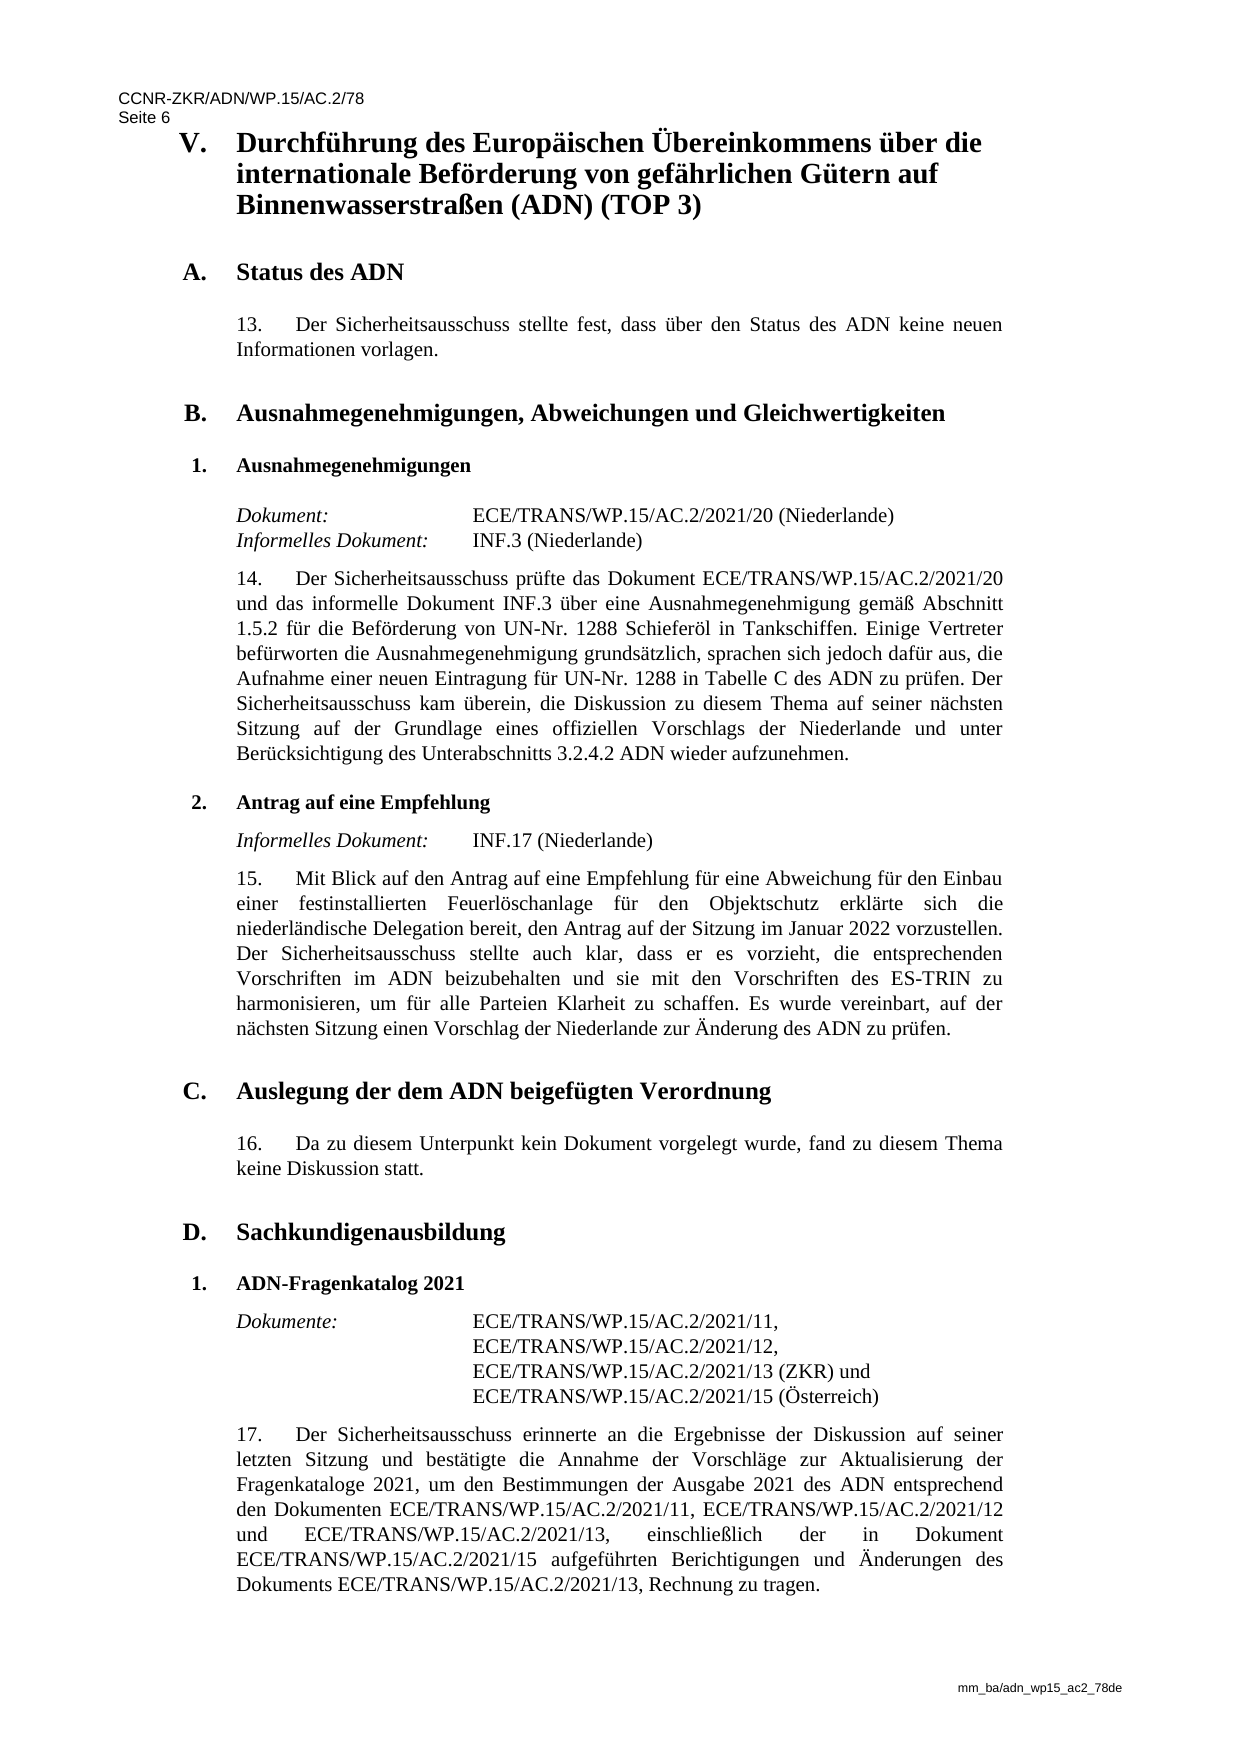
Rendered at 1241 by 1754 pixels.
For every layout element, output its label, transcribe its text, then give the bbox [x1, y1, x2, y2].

text Dokument: ECE/TRANS/WP.15/AC.2/2021/20 (Niederlande) [118, 502, 1004, 527]
text 15. Mit Blick auf den Antrag auf eine Empfehlung für eine Abweichung für den Einbau einer festinstallierten Feuerlöschanlage für den Objektschutz erklärte sich die niederländische Delegation bereit, den Antrag auf der Sitzung im Januar 2022 vorzustellen. Der Sicherheitsausschuss stellte auch klar, dass er es vorzieht, die entsprechenden Vorschriften im ADN beizubehalten und sie mit den Vorschriften des ES-TRIN zu harmonisieren, um für alle Parteien Klarheit zu schaffen. Es wurde vereinbart, auf der nächsten Sitzung einen Vorschlag der Niederlande zur Änderung des ADN zu prüfen. [236, 864, 1004, 1039]
text 13. Der Sicherheitsausschuss stellte fest, dass über den Status des ADN keine neuen Informationen vorlagen. [236, 311, 1004, 361]
text 16. Da zu diesem Unterpunkt kein Dokument vorgelegt wurde, fand zu diesem Thema keine Diskussion statt. [236, 1130, 1004, 1180]
text 2. Antrag auf eine Empfehlung [118, 789, 1004, 814]
text V. Durchführung des Europäischen Übereinkommens über die internationale Beförderung von gefährlichen Gütern auf Binnenwasserstraßen (ADN) (TOP 3) [118, 127, 1004, 221]
text C. Auslegung der dem ADN beigefügten Verordnung [118, 1077, 1004, 1105]
text B. Ausnahmegenehmigungen, Abweichungen und Gleichwertigkeiten [118, 399, 1004, 427]
text A. Status des ADN [118, 258, 1004, 286]
text Dokumente: ECE/TRANS/WP.15/AC.2/2021/11, ECE/TRANS/WP.15/AC.2/2021/12, ECE/TRANS/WP.15/AC.2/2021/13 (ZKR) und ECE/TRANS/WP.15/AC.2/2021/15 (Österreich) [118, 1308, 1004, 1408]
text 1. ADN-Fragenkatalog 2021 [118, 1271, 1004, 1296]
text 17. Der Sicherheitsausschuss erinnerte an die Ergebnisse der Diskussion auf seiner letzten Sitzung und bestätigte die Annahme der Vorschläge zur Aktualisierung der Fragenkataloge 2021, um den Bestimmungen der Ausgabe 2021 des ADN entsprechend den Dokumenten ECE/TRANS/WP.15/AC.2/2021/11, ECE/TRANS/WP.15/AC.2/2021/12 und ECE/TRANS/WP.15/AC.2/2021/13, einschließlich der in Dokument ECE/TRANS/WP.15/AC.2/2021/15 aufgeführten Berichtigungen und Änderungen des Dokuments ECE/TRANS/WP.15/AC.2/2021/13, Rechnung zu tragen. [236, 1421, 1004, 1596]
text Informelles Dokument: INF.17 (Niederlande) [118, 827, 1004, 852]
text D. Sachkundigenausbildung [118, 1218, 1004, 1246]
text 1. Ausnahmegenehmigungen [118, 452, 1004, 477]
text Informelles Dokument: INF.3 (Niederlande) [118, 527, 1004, 552]
text 14. Der Sicherheitsausschuss prüfte das Dokument ECE/TRANS/WP.15/AC.2/2021/20 und das informelle Dokument INF.3 über eine Ausnahmegenehmigung gemäß Abschnitt 1.5.2 für die Beförderung von UN-Nr. 1288 Schieferöl in Tankschiffen. Einige Vertreter befürworten die Ausnahmegenehmigung grundsätzlich, sprachen sich jedoch dafür aus, die Aufnahme einer neuen Eintragung für UN-Nr. 1288 in Tabelle C des ADN zu prüfen. Der Sicherheitsausschuss kam überein, die Diskussion zu diesem Thema auf seiner nächsten Sitzung auf der Grundlage eines offiziellen Vorschlags der Niederlande und unter Berücksichtigung des Unterabschnitts 3.2.4.2 ADN wieder aufzunehmen. [236, 564, 1004, 764]
